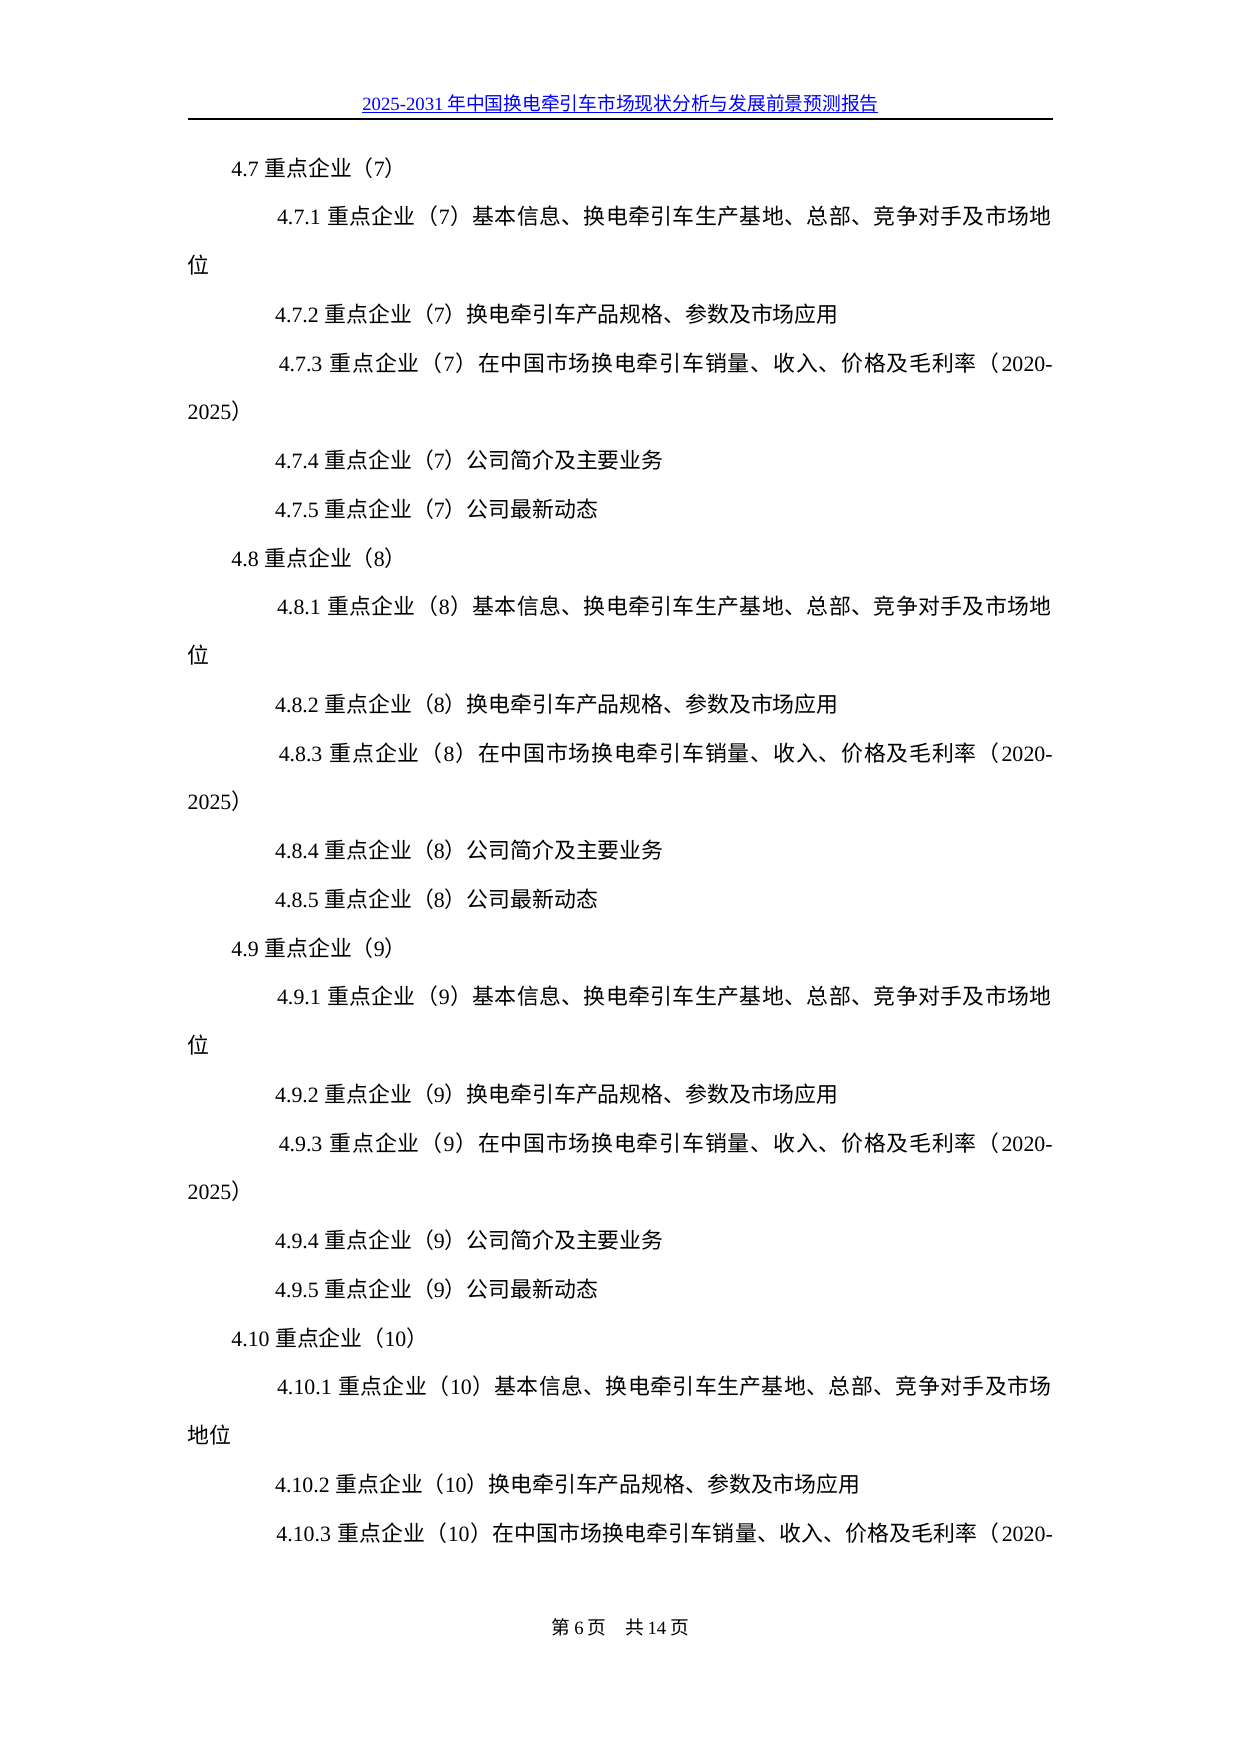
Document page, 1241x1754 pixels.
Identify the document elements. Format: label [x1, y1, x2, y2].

text [187, 150, 1053, 1548]
